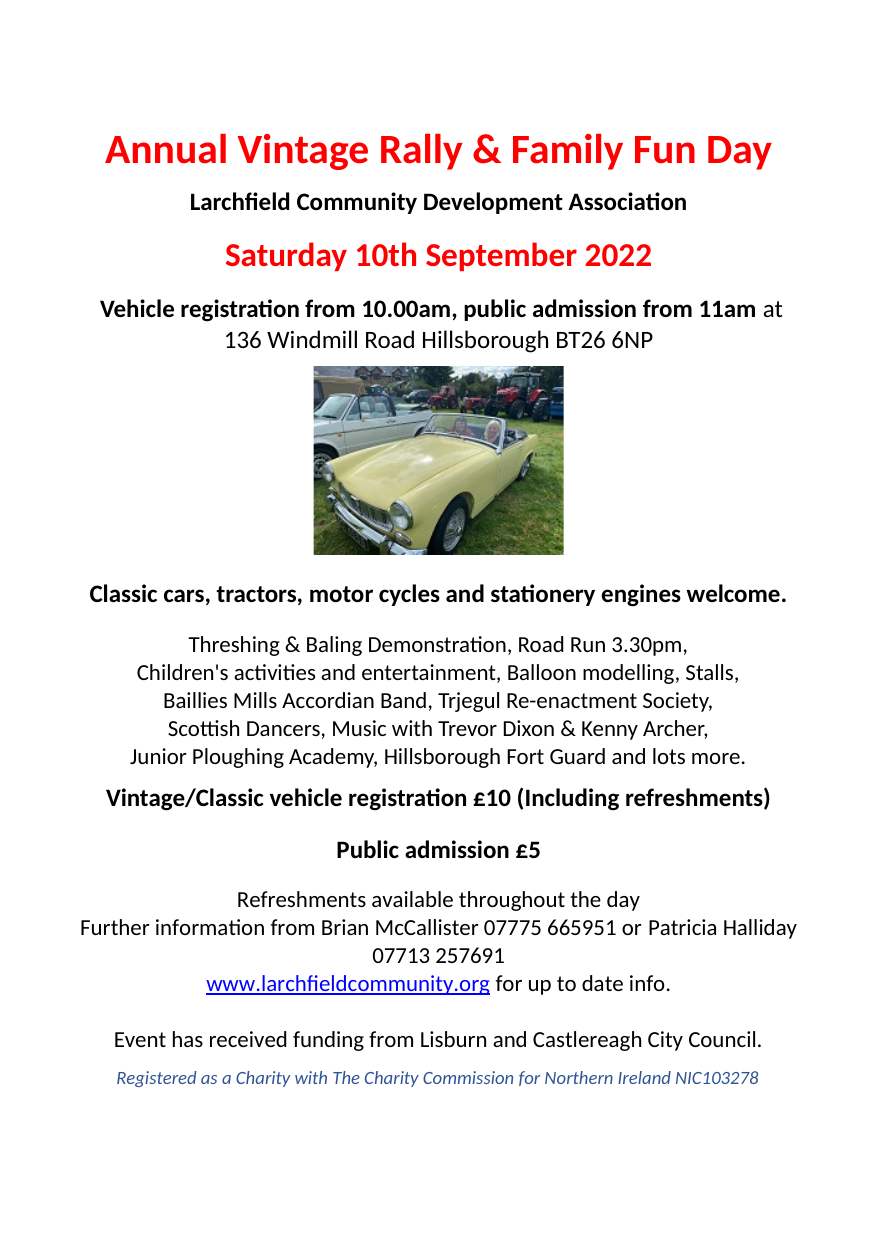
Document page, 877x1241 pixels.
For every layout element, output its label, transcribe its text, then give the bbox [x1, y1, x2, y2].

text Scottish Dancers, Music with Trevor Dixon & Kenny Archer, [75, 714, 802, 742]
text Public admission £5 [75, 834, 802, 864]
text Event has received funding from Lisburn and Castlereagh City Council. [75, 1025, 802, 1053]
text www.larchfieldcommunity.org for up to date info. [75, 969, 802, 997]
text Saturday 10th September 2022 [75, 234, 802, 275]
text Registered as a Charity with The Charity Commission for Northern Ireland NIC103278 [75, 1066, 802, 1089]
text Refreshments available throughout the day [75, 885, 802, 913]
text Threshing & Baling Demonstration, Road Run 3.30pm, [75, 630, 802, 658]
text Annual Vintage Rally & Family Fun Day [75, 123, 802, 174]
text Junior Ploughing Academy, Hillsborough Fort Guard and lots more. [75, 742, 802, 770]
text Vintage/Classic vehicle registration £10 (Including refreshments) [75, 783, 802, 813]
picture [313, 366, 564, 555]
text Classic cars, tractors, motor cycles and stationery engines welcome. [75, 579, 802, 609]
text Baillies Mills Accordian Band, Trjegul Re-enactment Society, [75, 686, 802, 714]
text Larchfield Community Development Association [75, 186, 802, 217]
text Further information from Brian McCallister 07775 665951 or Patricia Halliday 07713 257691 [75, 913, 802, 969]
text Vehicle registration from 10.00am, public admission from 11am at 136 Windmill Road Hillsborough BT26 6NP [75, 293, 802, 354]
text Children's activities and entertainment, Balloon modelling, Stalls, [75, 658, 802, 686]
